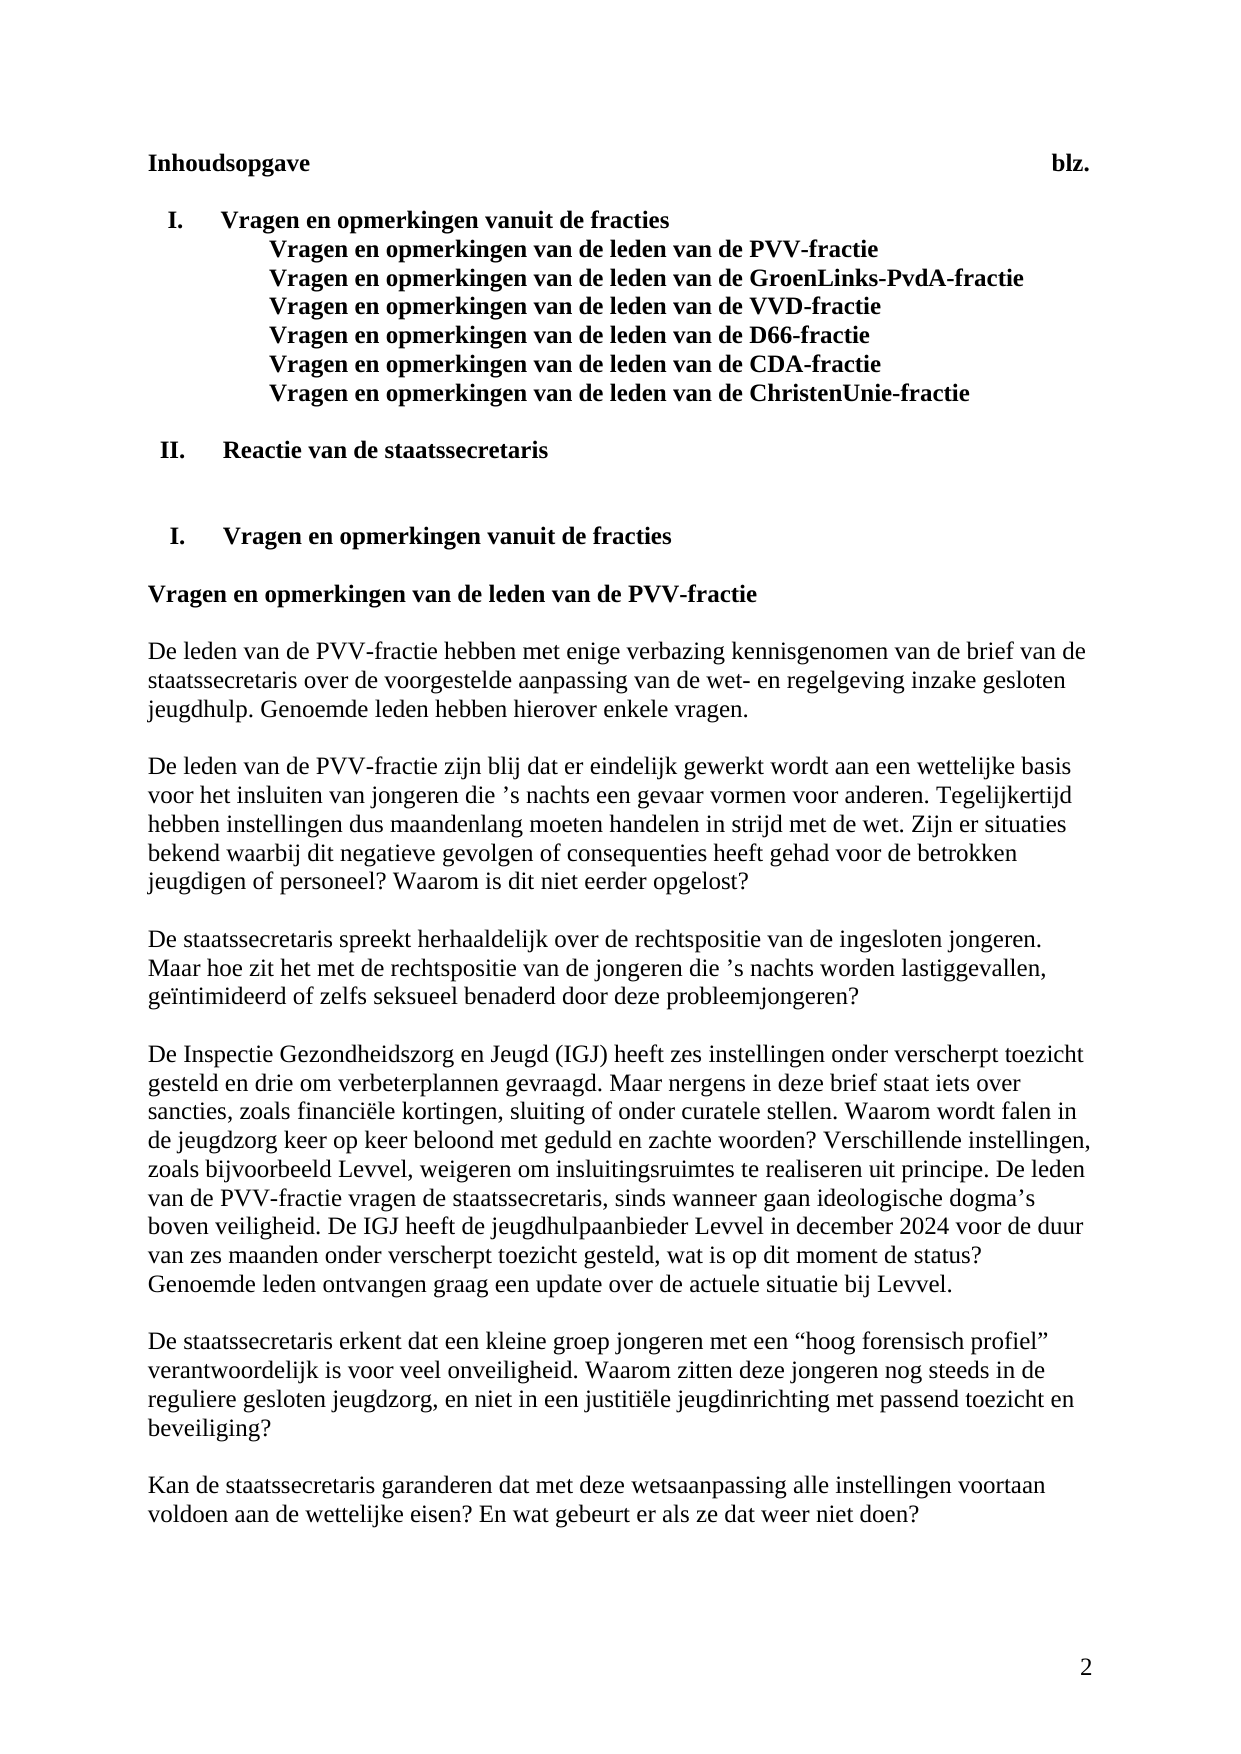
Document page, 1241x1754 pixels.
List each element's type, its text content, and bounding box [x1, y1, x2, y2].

text De Inspectie Gezondheidszorg en Jeugd (IGJ) heeft zes instellingen onder verscherpt toezicht gesteld en drie om verbeterplannen gevraagd. Maar nergens in deze brief staat iets over sancties, zoals financiële kortingen, sluiting of onder curatele stellen. Waarom wordt falen in de jeugdzorg keer op keer beloond met geduld en zachte woorden? Verschillende instellingen, zoals bijvoorbeeld Levvel, weigeren om insluitingsruimtes te realiseren uit principe. De leden van de PVV-fractie vragen de staatssecretaris, sinds wanneer gaan ideologische dogma’s boven veiligheid. De IGJ heeft de jeugdhulpaanbieder Levvel in december 2024 voor de duur van zes maanden onder verscherpt toezicht gesteld, wat is op dit moment de status? Genoemde leden ontvangen graag een update over de actuele situatie bij Levvel. [148, 1039, 1092, 1298]
text Vragen en opmerkingen van de leden van de VVD-fractie [195, 291, 1092, 320]
text Vragen en opmerkingen van de leden van de GroenLinks-PvdA-fractie [195, 263, 1092, 291]
text De staatssecretaris erkent dat een kleine groep jongeren met een “hoog forensisch profiel” verantwoordelijk is voor veel onveiligheid. Waarom zitten deze jongeren nog steeds in de reguliere gesloten jeugdzorg, en niet in een justitiële jeugdinrichting met passend toezicht en beveiliging? [148, 1326, 1092, 1441]
text De leden van de PVV-fractie zijn blij dat er eindelijk gewerkt wordt aan een wettelijke basis voor het insluiten van jongeren die ’s nachts een gevaar vormen voor anderen. Tegelijkertijd hebben instellingen dus maandenlang moeten handelen in strijd met de wet. Zijn er situaties bekend waarbij dit negatieve gevolgen of consequenties heeft gehad voor de betrokken jeugdigen of personeel? Waarom is dit niet eerder opgelost? [148, 751, 1092, 895]
list Vragen en opmerkingen vanuit de fracties [185, 521, 1092, 550]
text Vragen en opmerkingen van de leden van de CDA-fractie [195, 349, 1092, 378]
text De leden van de PVV-fractie hebben met enige verbazing kennisgenomen van de brief van de staatssecretaris over de voorgestelde aanpassing van de wet- en regelgeving inzake gesloten jeugdhulp. Genoemde leden hebben hierover enkele vragen. [148, 636, 1092, 723]
list Reactie van de staatssecretaris [185, 435, 1092, 464]
text De staatssecretaris spreekt herhaaldelijk over de rechtspositie van de ingesloten jongeren. Maar hoe zit het met de rechtspositie van de jongeren die ’s nachts worden lastiggevallen, geïntimideerd of zelfs seksueel benaderd door deze probleemjongeren? [148, 924, 1092, 1010]
list Vragen en opmerkingen vanuit de fracties [183, 205, 1092, 234]
text Inhoudsopgave blz. [148, 148, 1092, 176]
text Kan de staatssecretaris garanderen dat met deze wetsaanpassing alle instellingen voortaan voldoen aan de wettelijke eisen? En wat gebeurt er als ze dat weer niet doen? [148, 1470, 1092, 1528]
text Vragen en opmerkingen van de leden van de PVV-fractie [195, 234, 1092, 263]
text Vragen en opmerkingen van de leden van de ChristenUnie-fractie [195, 378, 1092, 406]
text Vragen en opmerkingen van de leden van de PVV-fractie [148, 579, 1092, 608]
text Vragen en opmerkingen van de leden van de D66-fractie [195, 320, 1092, 349]
